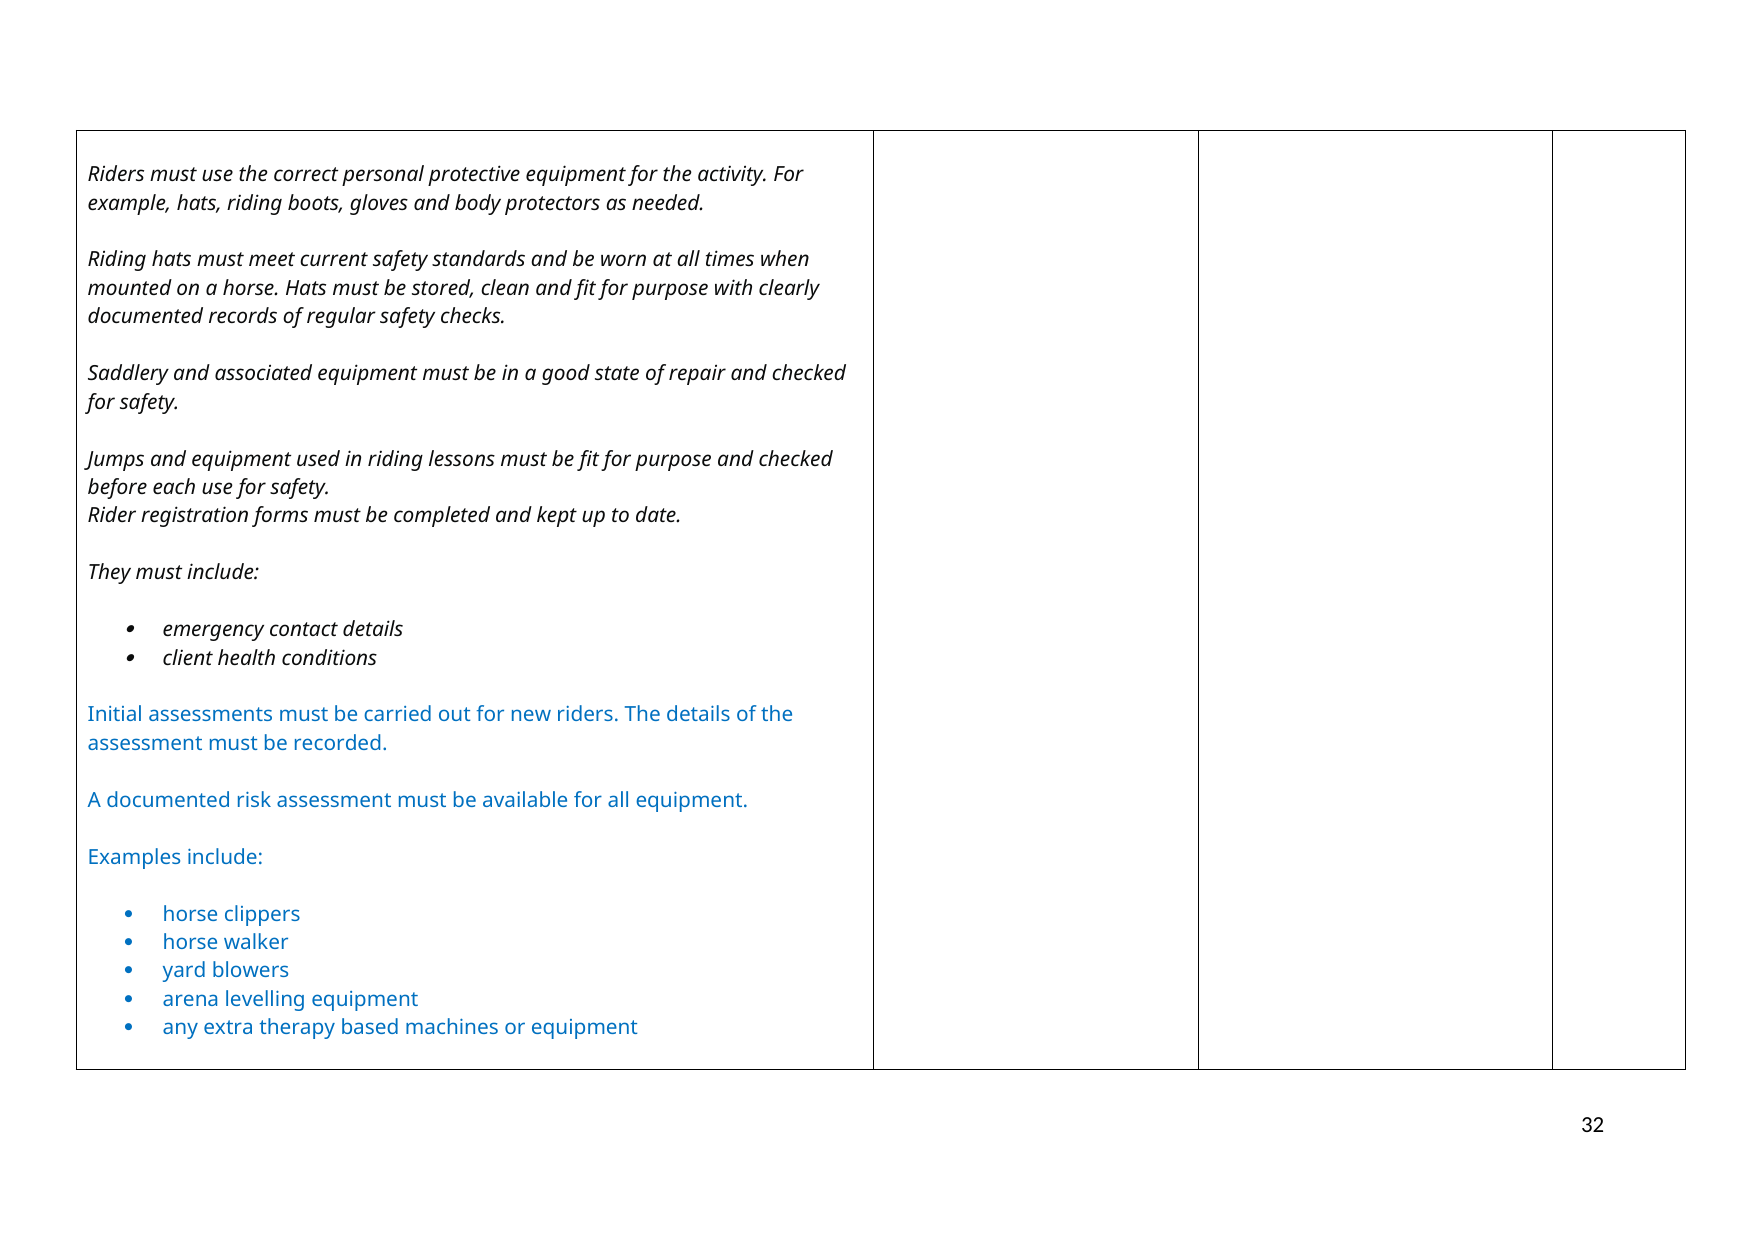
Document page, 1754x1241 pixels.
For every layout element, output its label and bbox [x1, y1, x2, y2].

table_cell [1553, 131, 1685, 1069]
table_cell [77, 131, 873, 1069]
table_cell [1199, 131, 1552, 1069]
table_cell [874, 131, 1198, 1069]
